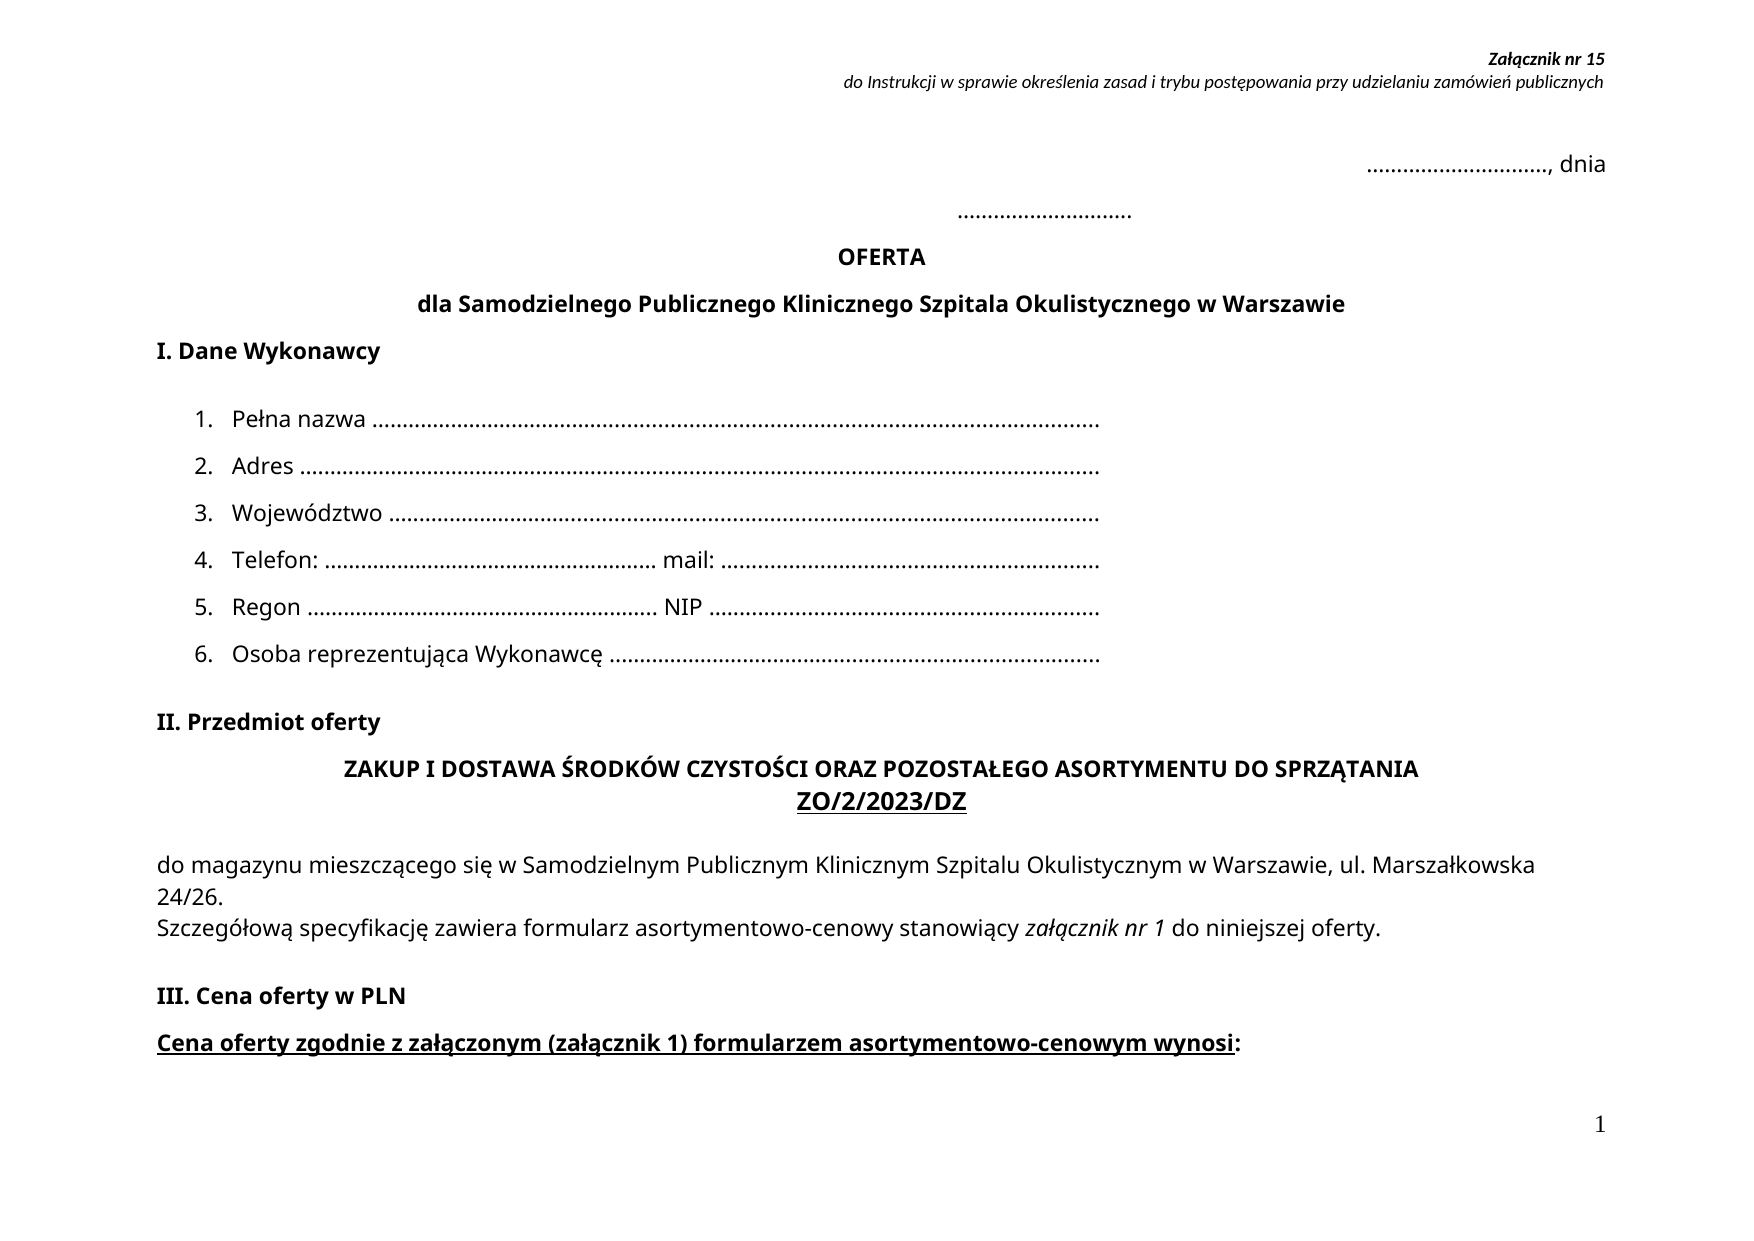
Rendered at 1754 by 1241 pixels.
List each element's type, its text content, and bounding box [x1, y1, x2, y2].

text ZO/2/2023/DZ [157, 784, 1606, 818]
list Województwo [194, 497, 1606, 528]
list Regon ……………………………………..………….. NIP [194, 591, 1606, 622]
text III. Cena oferty w PLN [157, 980, 1606, 1011]
text II. Przedmiot oferty [157, 706, 1606, 737]
list Pełna nazwa [194, 403, 1606, 434]
text OFERTA [157, 241, 1606, 273]
text Szczegółową specyfikację zawiera formularz asortymentowo-cenowy stanowiący załącznik nr 1 do niniejszej oferty. [157, 912, 1606, 943]
text Cena oferty zgodnie z załączonym (załącznik 1) formularzem asortymentowo-cenowym wynosi: [157, 1027, 1606, 1058]
text I. Dane Wykonawcy [157, 335, 1606, 366]
text dla Samodzielnego Publicznego Klinicznego Szpitala Okulistycznego w Warszawie [157, 288, 1606, 319]
text …………………………, dnia ……………………….. [157, 148, 1606, 226]
list Telefon: ………………………………………….…… mail: [194, 544, 1606, 575]
list Osoba reprezentująca Wykonawcę [194, 638, 1606, 669]
text do magazynu mieszczącego się w Samodzielnym Publicznym Klinicznym Szpitalu Okulistycznym w Warszawie, ul. Marszałkowska 24/26. [157, 849, 1606, 912]
list Adres [194, 450, 1606, 481]
text ZAKUP I DOSTAWA ŚRODKÓW CZYSTOŚCI ORAZ POZOSTAŁEGO ASORTYMENTU DO SPRZĄTANIA [157, 753, 1606, 784]
